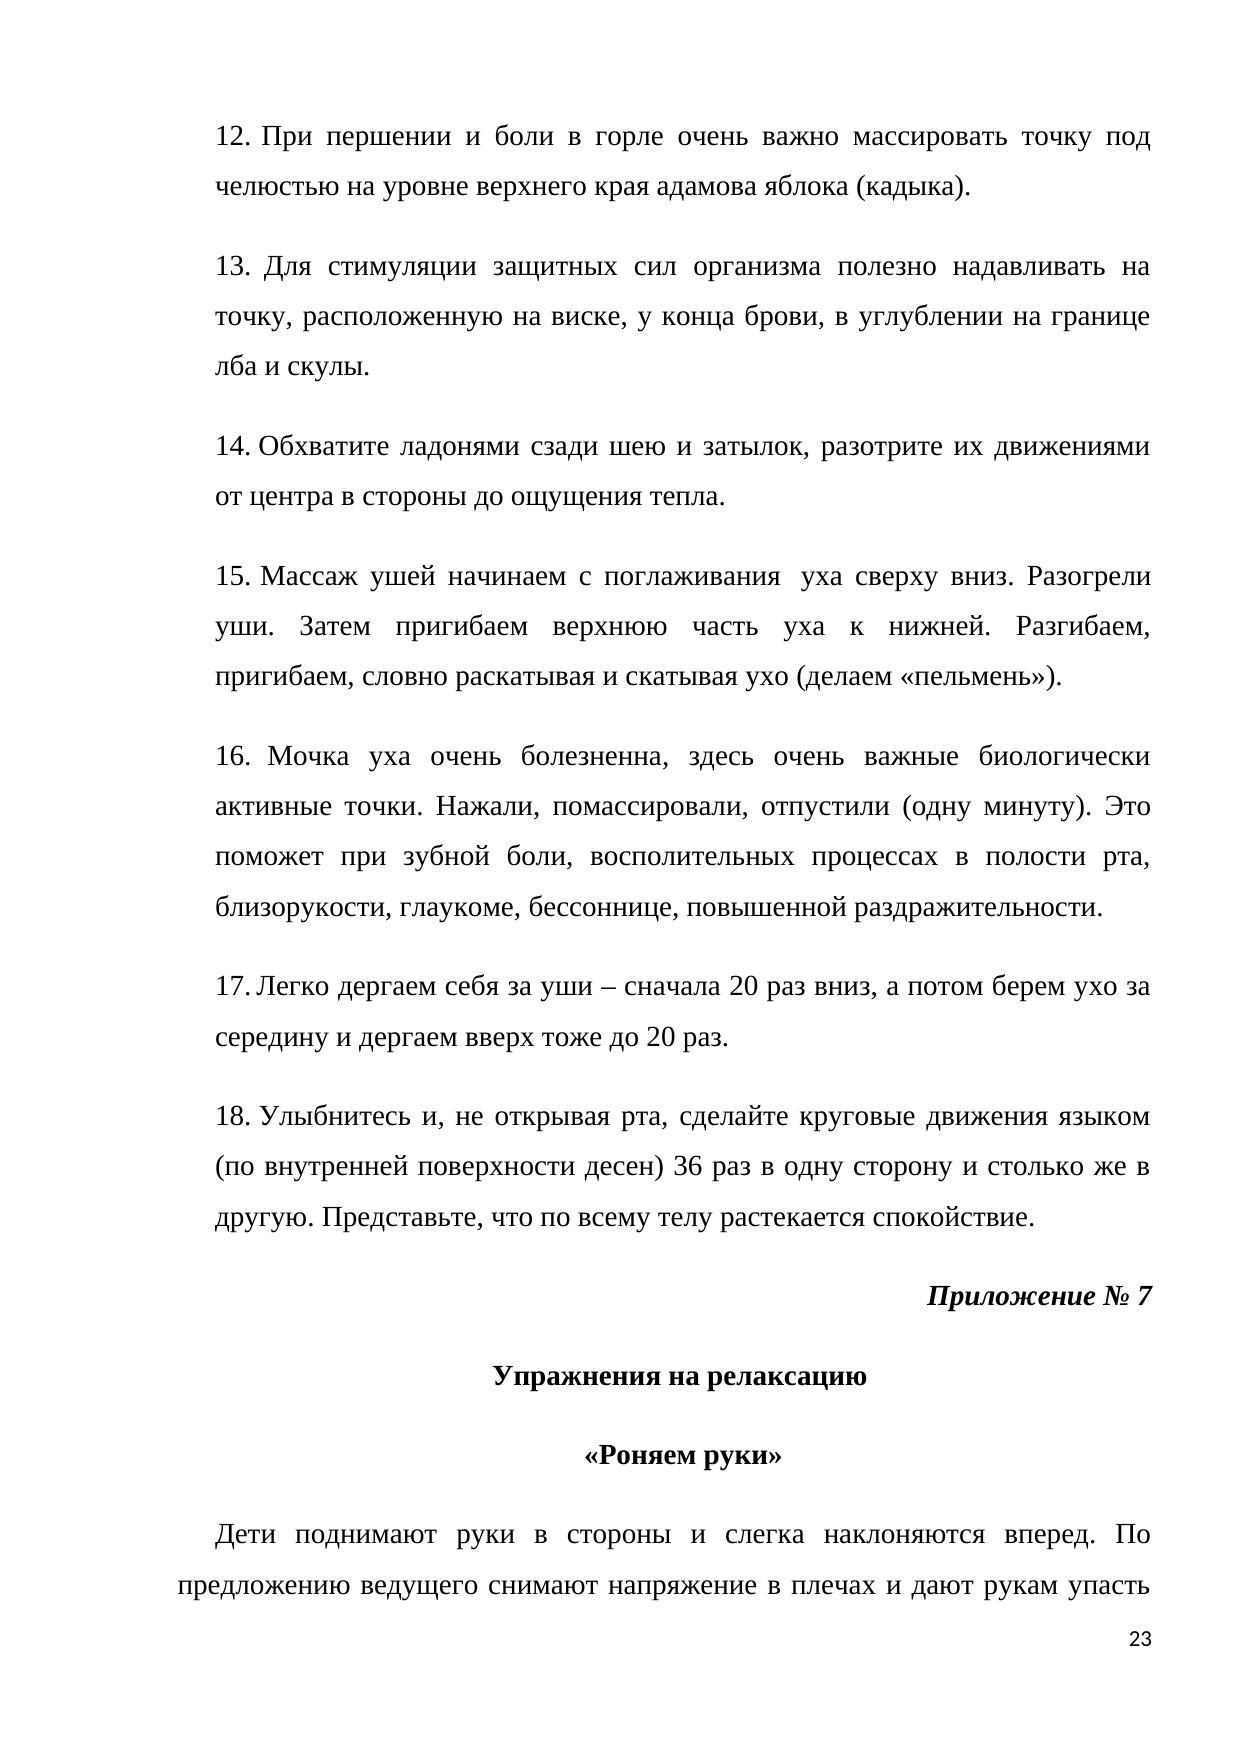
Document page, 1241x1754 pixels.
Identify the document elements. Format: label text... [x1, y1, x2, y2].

text 18. Улыбнитесь и, не открывая рта, сделайте круговые движения языком (по внутренней поверхности десен) 36 раз в одну сторону и столько же в другую. Представьте, что по всему телу растекается спокойствие. [215, 1098, 1152, 1232]
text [177, 1517, 1152, 1601]
text 14. Обхватите ладонями сзади шею и затылок, разотрите их движениями от центра в стороны до ощущения тепла. [215, 428, 1152, 512]
text «Роняем руки» [215, 1437, 1152, 1471]
text 16. Мочка уха очень болезненна, здесь очень важные биологически активные точки. Нажали, помассировали, отпустили (одну минуту). Это поможет при зубной боли, восполительных процессах в полости рта, близорукости, глаукоме, бессоннице, повышенной раздражительности. [215, 738, 1152, 922]
text 13. Для стимуляции защитных сил организма полезно надавливать на точку, расположенную на виске, у конца брови, в углублении на границе лба и скулы. [215, 248, 1152, 382]
text 17. Легко дергаем себя за уши – сначала 20 раз вниз, а потом берем ухо за середину и дергаем вверх тоже до 20 раз. [215, 968, 1152, 1052]
text Приложение № 7 [215, 1278, 1152, 1312]
text 15. Массаж ушей начинаем с поглаживания уха сверху вниз. Разогрели уши. Затем пригибаем верхнюю часть уха к нижней. Разгибаем, пригибаем, словно раскатывая и скатывая ухо (делаем «пельмень»). [215, 558, 1152, 692]
text 12. При першении и боли в горле очень важно массировать точку под челюстью на уровне верхнего края адамова яблока (кадыка). [215, 118, 1152, 202]
text Упражнения на релаксацию [215, 1358, 1152, 1391]
